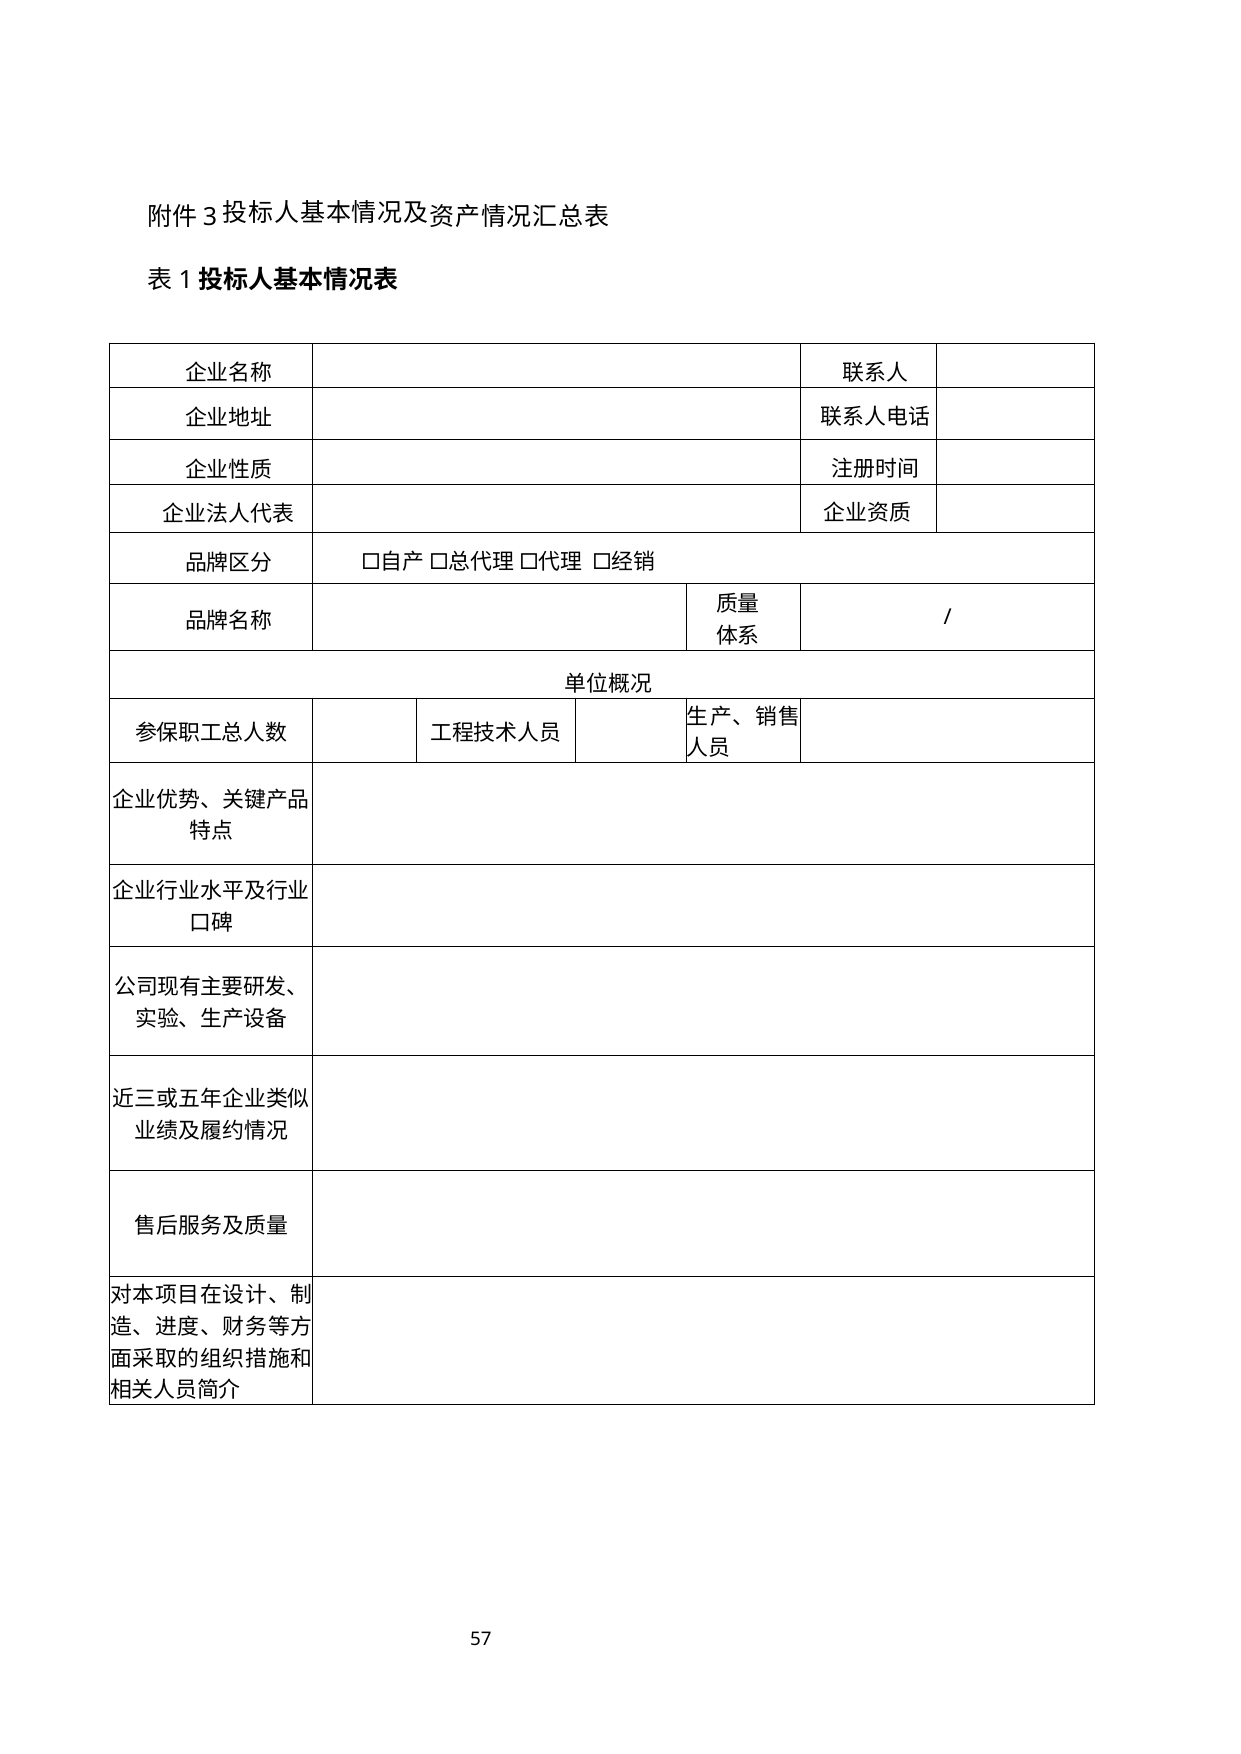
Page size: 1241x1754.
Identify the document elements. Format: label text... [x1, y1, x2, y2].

table_cell 企业资质 [801, 485, 936, 532]
table_cell 联系人电话 [801, 388, 936, 439]
table_cell 公司现有主要研发、 实验、生产设备 [110, 947, 312, 1055]
table_cell 注册时间 [801, 440, 936, 484]
table_cell [313, 1056, 1094, 1170]
table_cell [937, 388, 1094, 439]
table_cell 生产、销售人员 [687, 699, 800, 762]
table_cell 品牌区分 [110, 533, 312, 583]
table_cell 企业行业水平及行业口碑 [110, 865, 312, 946]
table_cell 品牌名称 [110, 584, 312, 649]
table_cell [937, 485, 1094, 532]
table_cell [313, 763, 1094, 864]
table_cell / [801, 584, 1094, 649]
table_cell 企业优势、关键产品特点 [110, 763, 312, 864]
table_cell 企业法人代表 [110, 485, 312, 532]
table_cell 质量 体系 [687, 584, 800, 649]
table_cell 单位概况 [110, 651, 1094, 698]
table_cell 参保职工总人数 [110, 699, 312, 762]
table_cell [313, 584, 686, 649]
table_cell [576, 699, 686, 762]
table_cell 工程技术人员 [417, 699, 575, 762]
table_cell [937, 440, 1094, 484]
table_header [937, 344, 1094, 387]
table_cell 售后服务及质量 [110, 1171, 312, 1276]
table_cell [313, 699, 416, 762]
table_cell 企业地址 [110, 388, 312, 439]
table_cell [313, 440, 800, 484]
table_cell [313, 388, 800, 439]
table_cell [313, 1277, 1094, 1404]
table_cell [801, 699, 1094, 762]
table_header 联系人 [801, 344, 936, 387]
table_cell 对本项目在设计、制造、进度、财务等方面采取的组织措施和相关人员简介 [110, 1277, 312, 1404]
table_cell 企业性质 [110, 440, 312, 484]
table_cell 近三或五年企业类似业绩及履约情况 [110, 1056, 312, 1170]
table_cell [313, 865, 1094, 946]
table_header [313, 344, 800, 387]
table_cell 自产 总代理 代理 经销 [313, 533, 1094, 583]
table_cell [313, 1171, 1094, 1276]
table_cell [313, 947, 1094, 1055]
table_header 企业名称 [110, 344, 312, 387]
text 附件3 投标人基本情况及资产情况汇总表 [148, 180, 1092, 245]
text 表 1 投标人基本情况表 [148, 245, 1092, 310]
